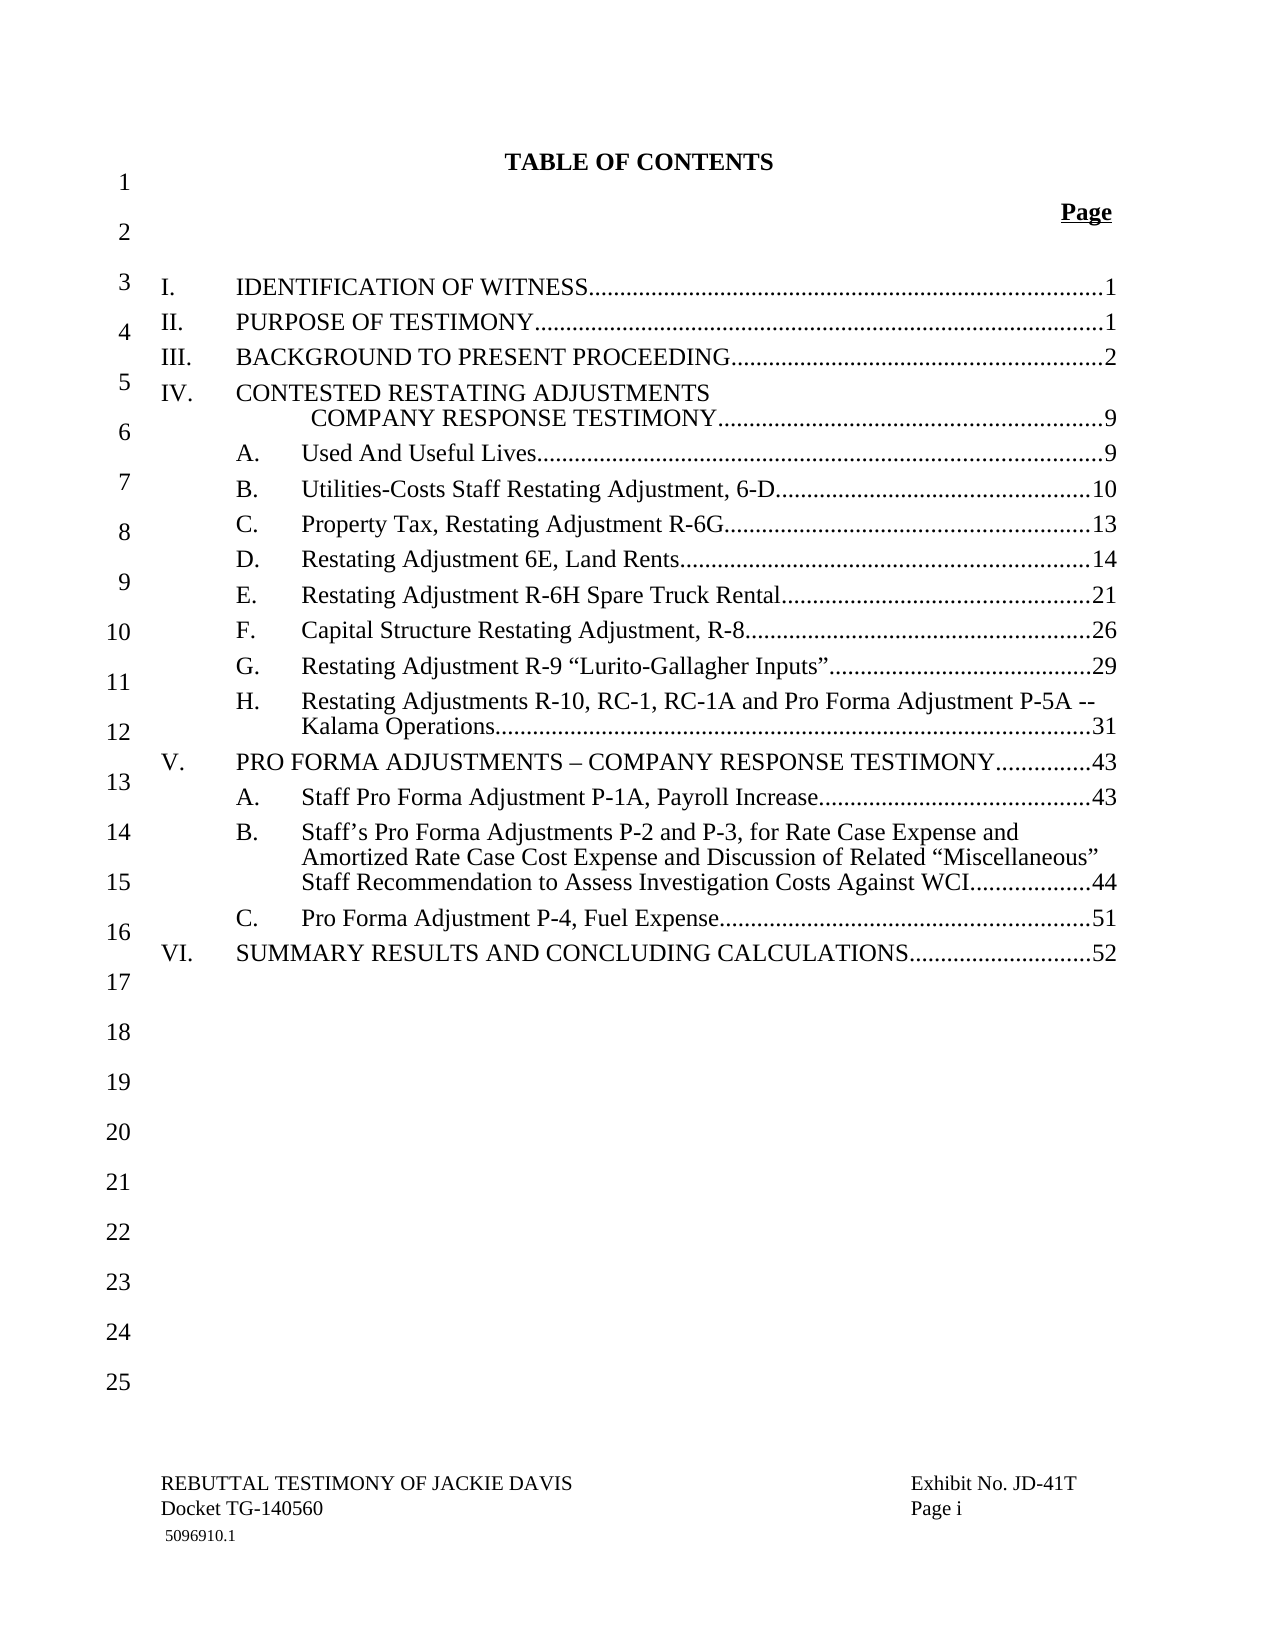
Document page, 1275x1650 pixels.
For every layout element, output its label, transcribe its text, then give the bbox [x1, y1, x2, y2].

text A. Used And Useful Lives. 9 [236, 442, 1117, 467]
text E. Restating Adjustment R-6H Spare Truck Rental 21 [236, 583, 1117, 608]
text I. IDENTIFICATION OF WITNESS 1 [161, 275, 1117, 300]
text VI. SUMMARY RESULTS AND CONCLUDING CALCULATIONS 52 [161, 942, 1117, 967]
text IV. CONTESTED RESTATING ADJUSTMENTS COMPANY RESPONSE TESTIMONY 9 [161, 381, 1117, 431]
text V. PRO FORMA ADJUSTMENTS – COMPANY RESPONSE TESTIMONY 43 [161, 750, 1117, 775]
text B. Utilities-Costs Staff Restating Adjustment, 6-D. 10 [236, 477, 1117, 502]
text TABLE OF CONTENTS [161, 150, 1117, 175]
text F. Capital Structure Restating Adjustment, R-8. 26 [236, 619, 1117, 644]
text II. PURPOSE OF TESTIMONY 1 [161, 310, 1117, 335]
text G. Restating Adjustment R-9 “Lurito-Gallagher Inputs” 29 [236, 654, 1117, 679]
text D. Restating Adjustment 6E, Land Rents 14 [236, 548, 1117, 573]
text Page [161, 200, 1117, 225]
text C. Pro Forma Adjustment P-4, Fuel Expense. 51 [236, 906, 1117, 931]
text B. Staff’s Pro Forma Adjustments P-2 and P-3, for Rate Case Expense and Amortized Rate Case Cost Expense and Discussion of Related “Miscellaneous” Staff Recommendation to Assess Investigation Costs Against WCI. 44 [236, 821, 1117, 896]
text H. Restating Adjustments R-10, RC-1, RC-1A and Pro Forma Adjustment P-5A -- Kalama Operations. 31 [236, 689, 1117, 739]
text III. BACKGROUND TO PRESENT PROCEEDING 2 [161, 346, 1117, 371]
text C. Property Tax, Restating Adjustment R-6G 13 [236, 512, 1117, 537]
text A. Staff Pro Forma Adjustment P-1A, Payroll Increase. 43 [236, 785, 1117, 810]
